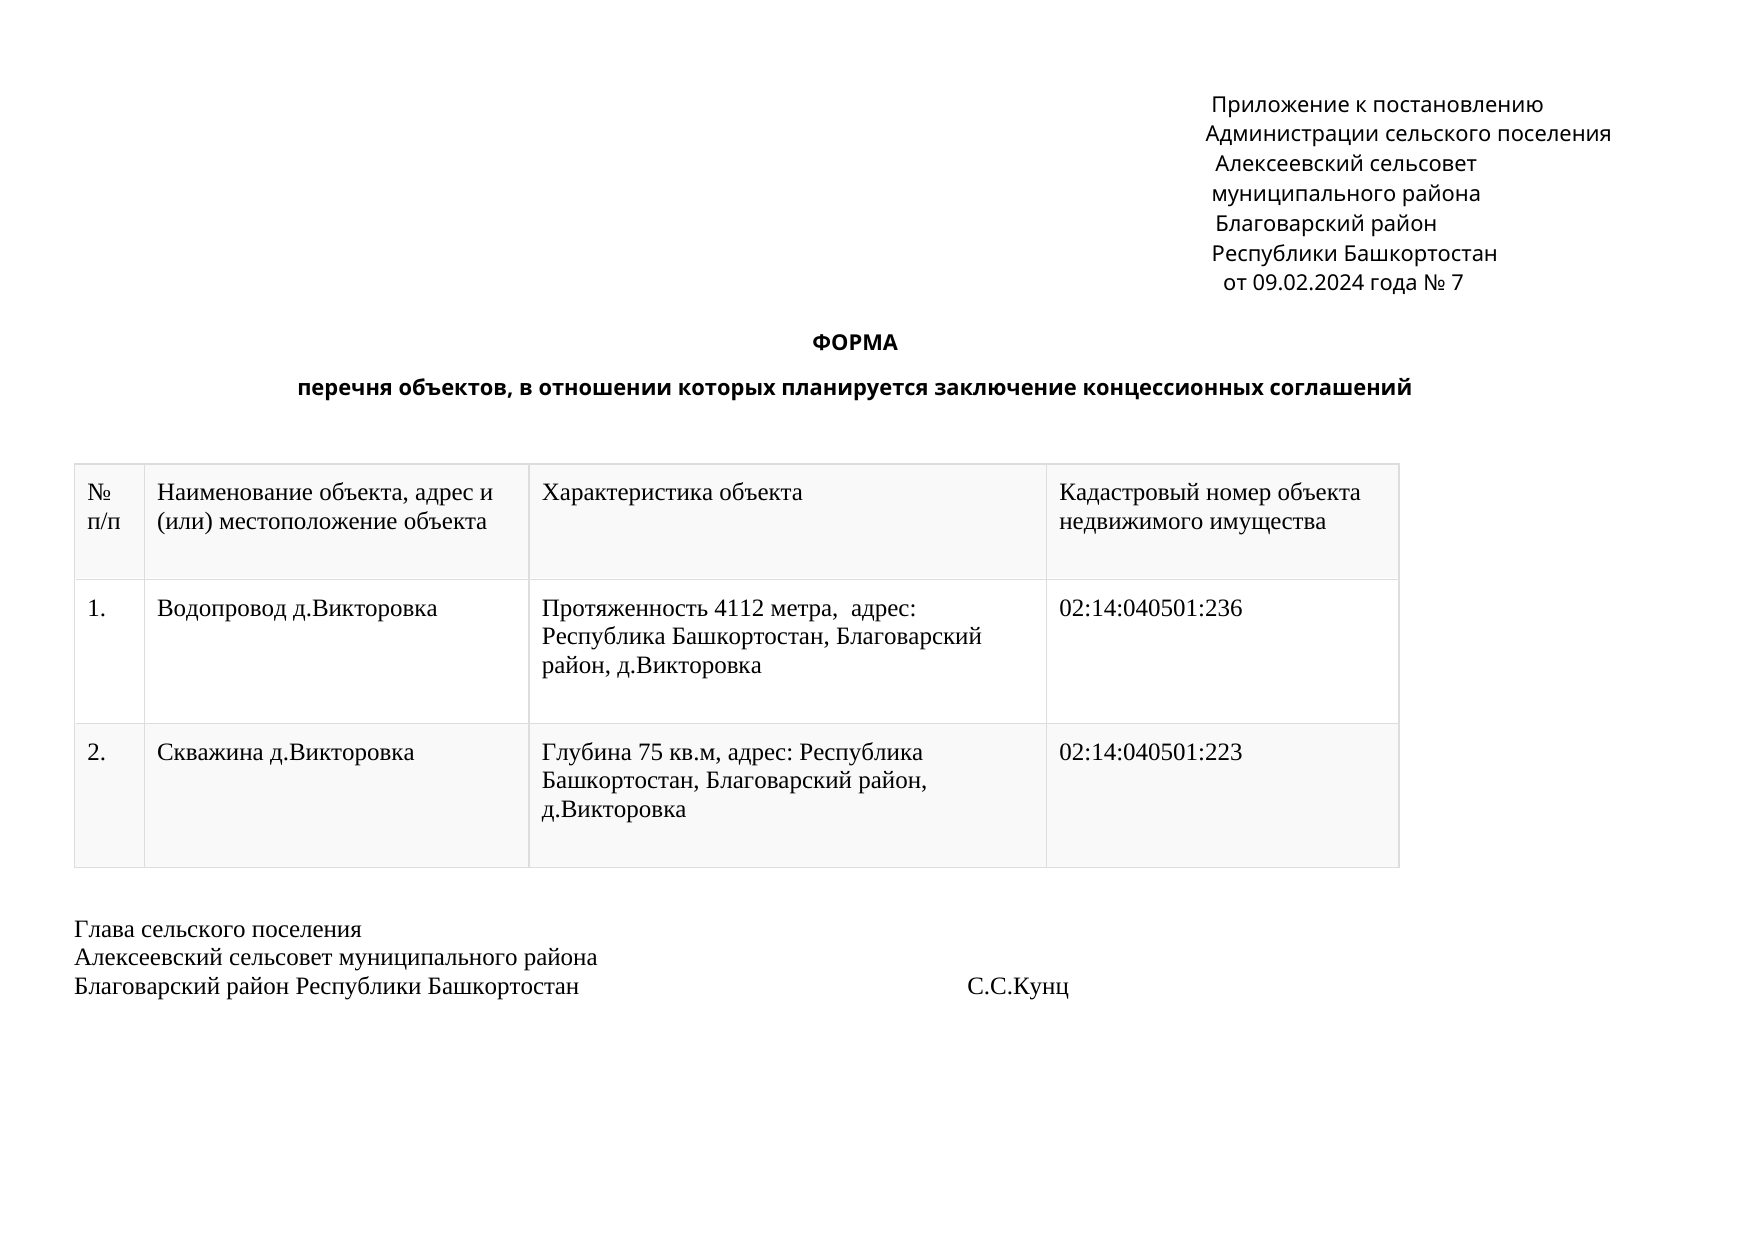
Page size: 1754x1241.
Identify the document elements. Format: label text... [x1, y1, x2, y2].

text Алексеевский сельсовет [74, 148, 1636, 178]
table_cell 02:14:040501:223 [1047, 724, 1398, 867]
table_cell 2. [75, 724, 144, 867]
text Благоварский район Республики Башкортостан С.С.Кунц [74, 971, 1636, 1000]
text Благоварский район [74, 208, 1636, 238]
text Алексеевский сельсовет муниципального района [74, 942, 1636, 971]
text муниципального района [74, 178, 1636, 208]
table_cell 1. [75, 580, 144, 723]
text Администрации сельского поселения [74, 118, 1636, 148]
table_header Кадастровый номер объекта недвижимого имущества [1047, 465, 1398, 578]
text Республики Башкортостан [74, 238, 1636, 267]
text Приложение к постановлению [74, 89, 1636, 118]
table_cell Водопровод д.Викторовка [145, 580, 528, 723]
table_header Наименование объекта, адрес и (или) местоположение объекта [145, 465, 528, 578]
table_header Характеристика объекта [530, 465, 1046, 578]
text от 09.02.2024 года № 7 [74, 267, 1636, 297]
text перечня объектов, в отношении которых планируется заключение концессионных соглашений [74, 372, 1636, 402]
table_header № п/п [75, 465, 144, 578]
table_cell Протяженность 4112 метра, адрес: Республика Башкортостан, Благоварский район, д.Викторовка [530, 580, 1046, 723]
text Глава сельского поселения [74, 914, 1636, 942]
table_cell Глубина 75 кв.м, адрес: Республика Башкортостан, Благоварский район, д.Викторовка [530, 724, 1046, 867]
table_cell Скважина д.Викторовка [145, 724, 528, 867]
text ФОРМА [74, 327, 1636, 357]
table_cell 02:14:040501:236 [1047, 580, 1398, 723]
